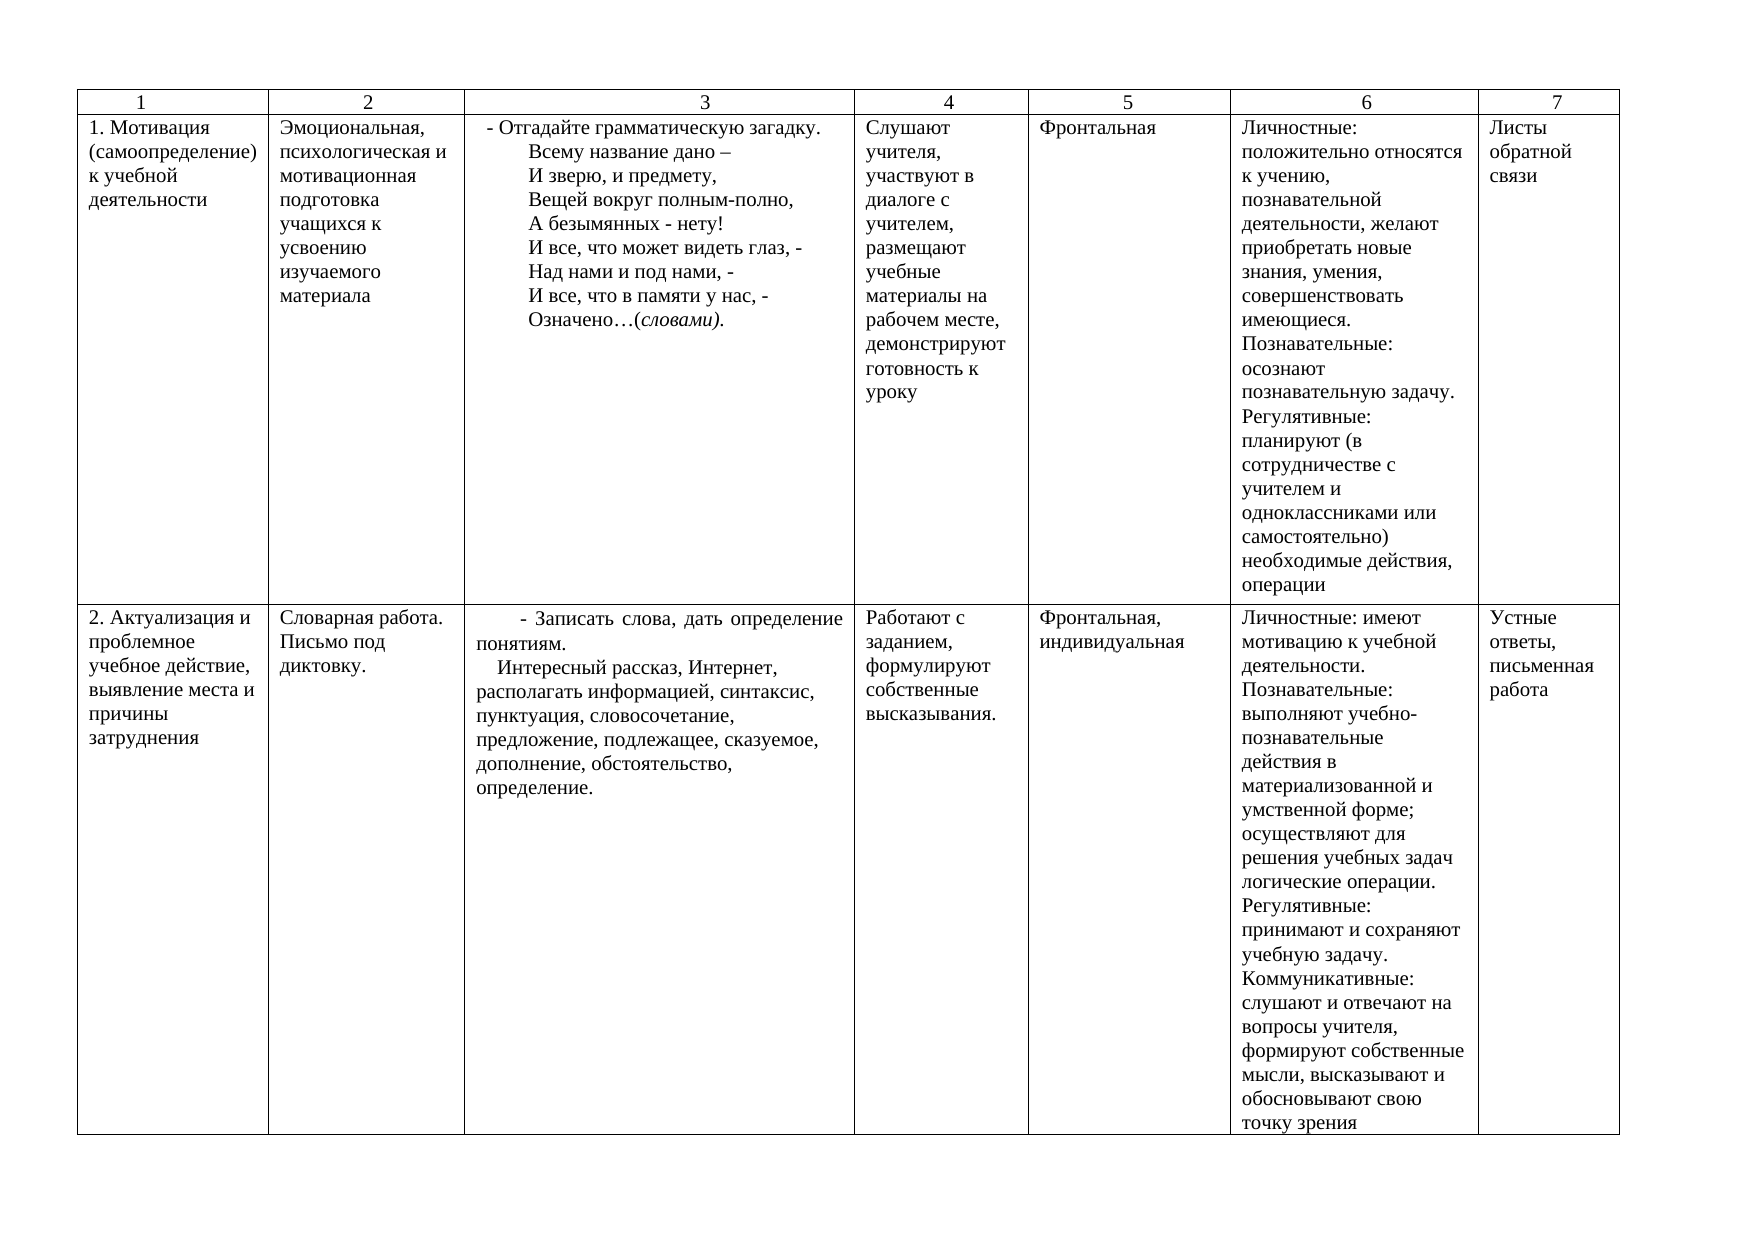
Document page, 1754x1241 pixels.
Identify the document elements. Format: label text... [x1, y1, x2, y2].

table_cell Устные ответы, письменная работа [1479, 605, 1619, 1134]
table_cell Слушают учителя, участвуют в диалоге с учителем, размещают учебные материалы на рабочем месте, демонстрируют готовность к уроку [855, 115, 1028, 603]
table_cell 2. Актуализация и проблемное учебное действие, выявление места и причины затруднения [78, 605, 268, 1134]
table_cell Словарная работа. Письмо под диктовку. [269, 605, 464, 1134]
table_cell 2 [269, 90, 464, 114]
table_cell Работают с заданием, формулируют собственные высказывания. [855, 605, 1028, 1134]
table_cell Листы обратной связи [1479, 115, 1619, 603]
table_cell 7 [1479, 90, 1619, 114]
table_cell 6 [1231, 90, 1478, 114]
table_cell 1 [78, 90, 268, 114]
table_cell Фронтальная, индивидуальная [1029, 605, 1230, 1134]
table_cell 5 [1029, 90, 1230, 114]
table_cell 4 [855, 90, 1028, 114]
table_cell Эмоциональная, психологическая и мотивационная подготовка учащихся к усвоению изучаемого материала [269, 115, 464, 603]
table_cell 1. Мотивация (самоопределение) к учебной деятельности [78, 115, 268, 603]
table_cell Фронтальная [1029, 115, 1230, 603]
table_cell Личностные: имеют мотивацию к учебной деятельности. Познавательные: выполняют учебно-познавательные действия в материализованной и умственной форме; осуществляют для решения учебных задач логические операции. Регулятивные: принимают и сохраняют учебную задачу. Коммуникативные: слушают и отвечают на вопросы учителя, формируют собственные мысли, высказывают и обосновывают свою точку зрения [1231, 605, 1478, 1134]
table_cell Личностные: положительно относятся к учению, познавательной деятельности, желают приобретать новые знания, умения, совершенствовать имеющиеся. Познавательные: осознают познавательную задачу. Регулятивные: планируют (в сотрудничестве с учителем и одноклассниками или самостоятельно) необходимые действия, операции [1231, 115, 1478, 603]
table_cell - Отгадайте грамматическую загадку. Всему название дано – И зверю, и предмету, Вещей вокруг полным-полно, А безымянных - нету! И все, что может видеть глаз, - Над нами и под нами, - И все, что в памяти у нас, - Означено…(словами). [465, 115, 854, 603]
table_cell - Записать слова, дать определение понятиям. Интересный рассказ, Интернет, располагать информацией, синтаксис, пунктуация, словосочетание, предложение, подлежащее, сказуемое, дополнение, обстоятельство, определение. [465, 605, 854, 1134]
table_cell 3 [465, 90, 854, 114]
